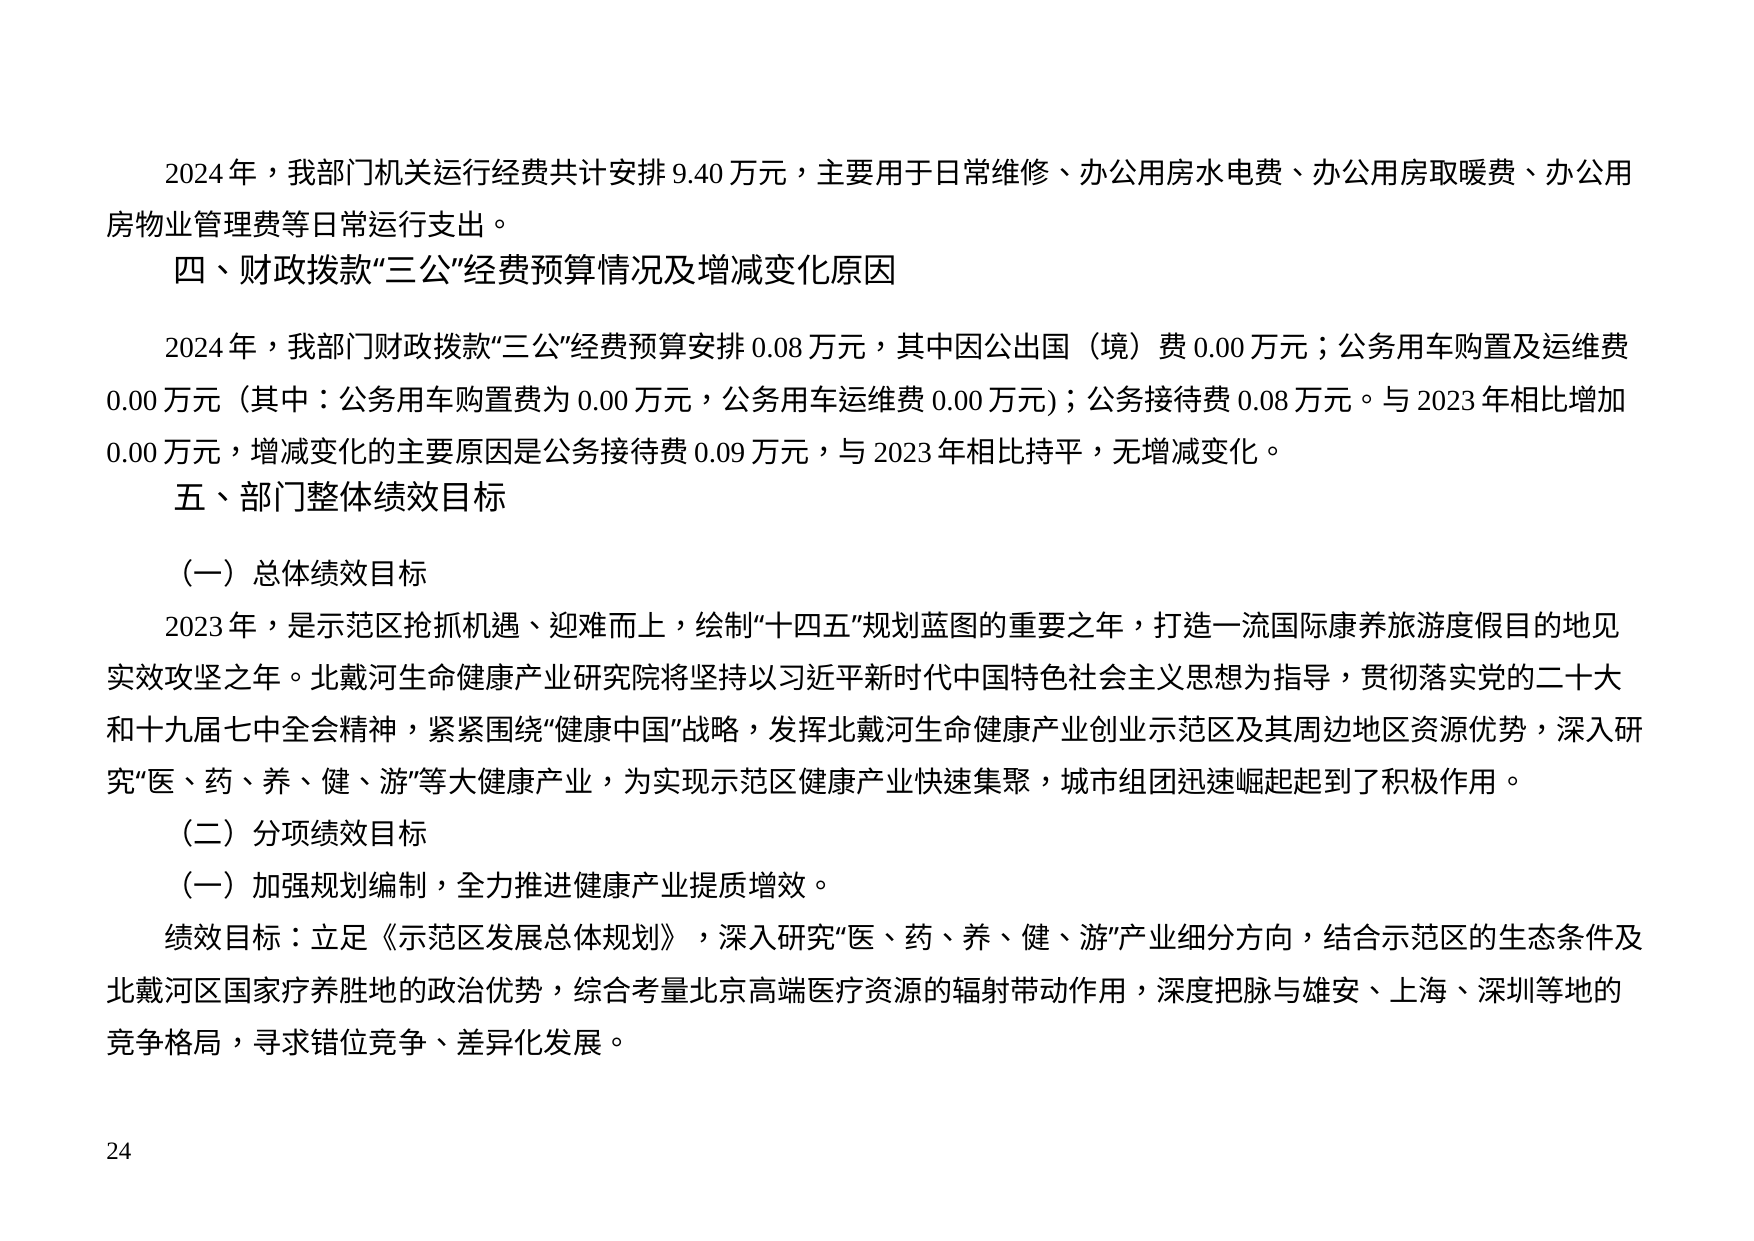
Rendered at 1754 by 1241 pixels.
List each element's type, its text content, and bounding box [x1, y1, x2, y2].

text （二）分项绩效目标 [106, 803, 1648, 855]
text （一）加强规划编制，全力推进健康产业提质增效。 [106, 855, 1648, 907]
text 2023年，是示范区抢抓机遇、迎难而上，绘制“十四五”规划蓝图的重要之年，打造一流国际康养旅游度假目的地见实效攻坚之年。北戴河生命健康产业研究院将坚持以习近平新时代中国特色社会主义思想为指导，贯彻落实党的二十大和十九届七中全会精神，紧紧围绕“健康中国”战略，发挥北戴河生命健康产业创业示范区及其周边地区资源优势，深入研究“医、药、养、健、游”等大健康产业，为实现示范区健康产业快速集聚，城市组团迅速崛起起到了积极作用。 [106, 595, 1648, 803]
text 绩效目标：立足《示范区发展总体规划》，深入研究“医、药、养、健、游”产业细分方向，结合示范区的生态条件及北戴河区国家疗养胜地的政治优势，综合考量北京高端医疗资源的辐射带动作用，深度把脉与雄安、上海、深圳等地的竞争格局，寻求错位竞争、差异化发展。 [106, 907, 1648, 1063]
text 2024年，我部门机关运行经费共计安排9.40万元，主要用于日常维修、办公用房水电费、办公用房取暖费、办公用房物业管理费等日常运行支出。 [106, 142, 1648, 246]
text 四、财政拨款“三公”经费预算情况及增减变化原因 [106, 247, 1648, 292]
text 五、部门整体绩效目标 [106, 473, 1648, 519]
text （一）总体绩效目标 [106, 543, 1648, 595]
text 2024年，我部门财政拨款“三公”经费预算安排0.08万元，其中因公出国（境）费0.00万元；公务用车购置及运维费0.00万元（其中：公务用车购置费为0.00万元，公务用车运维费0.00万元)；公务接待费0.08万元。与2023年相比增加0.00万元，增减变化的主要原因是公务接待费0.09万元，与2023年相比持平，无增减变化。 [106, 316, 1648, 472]
